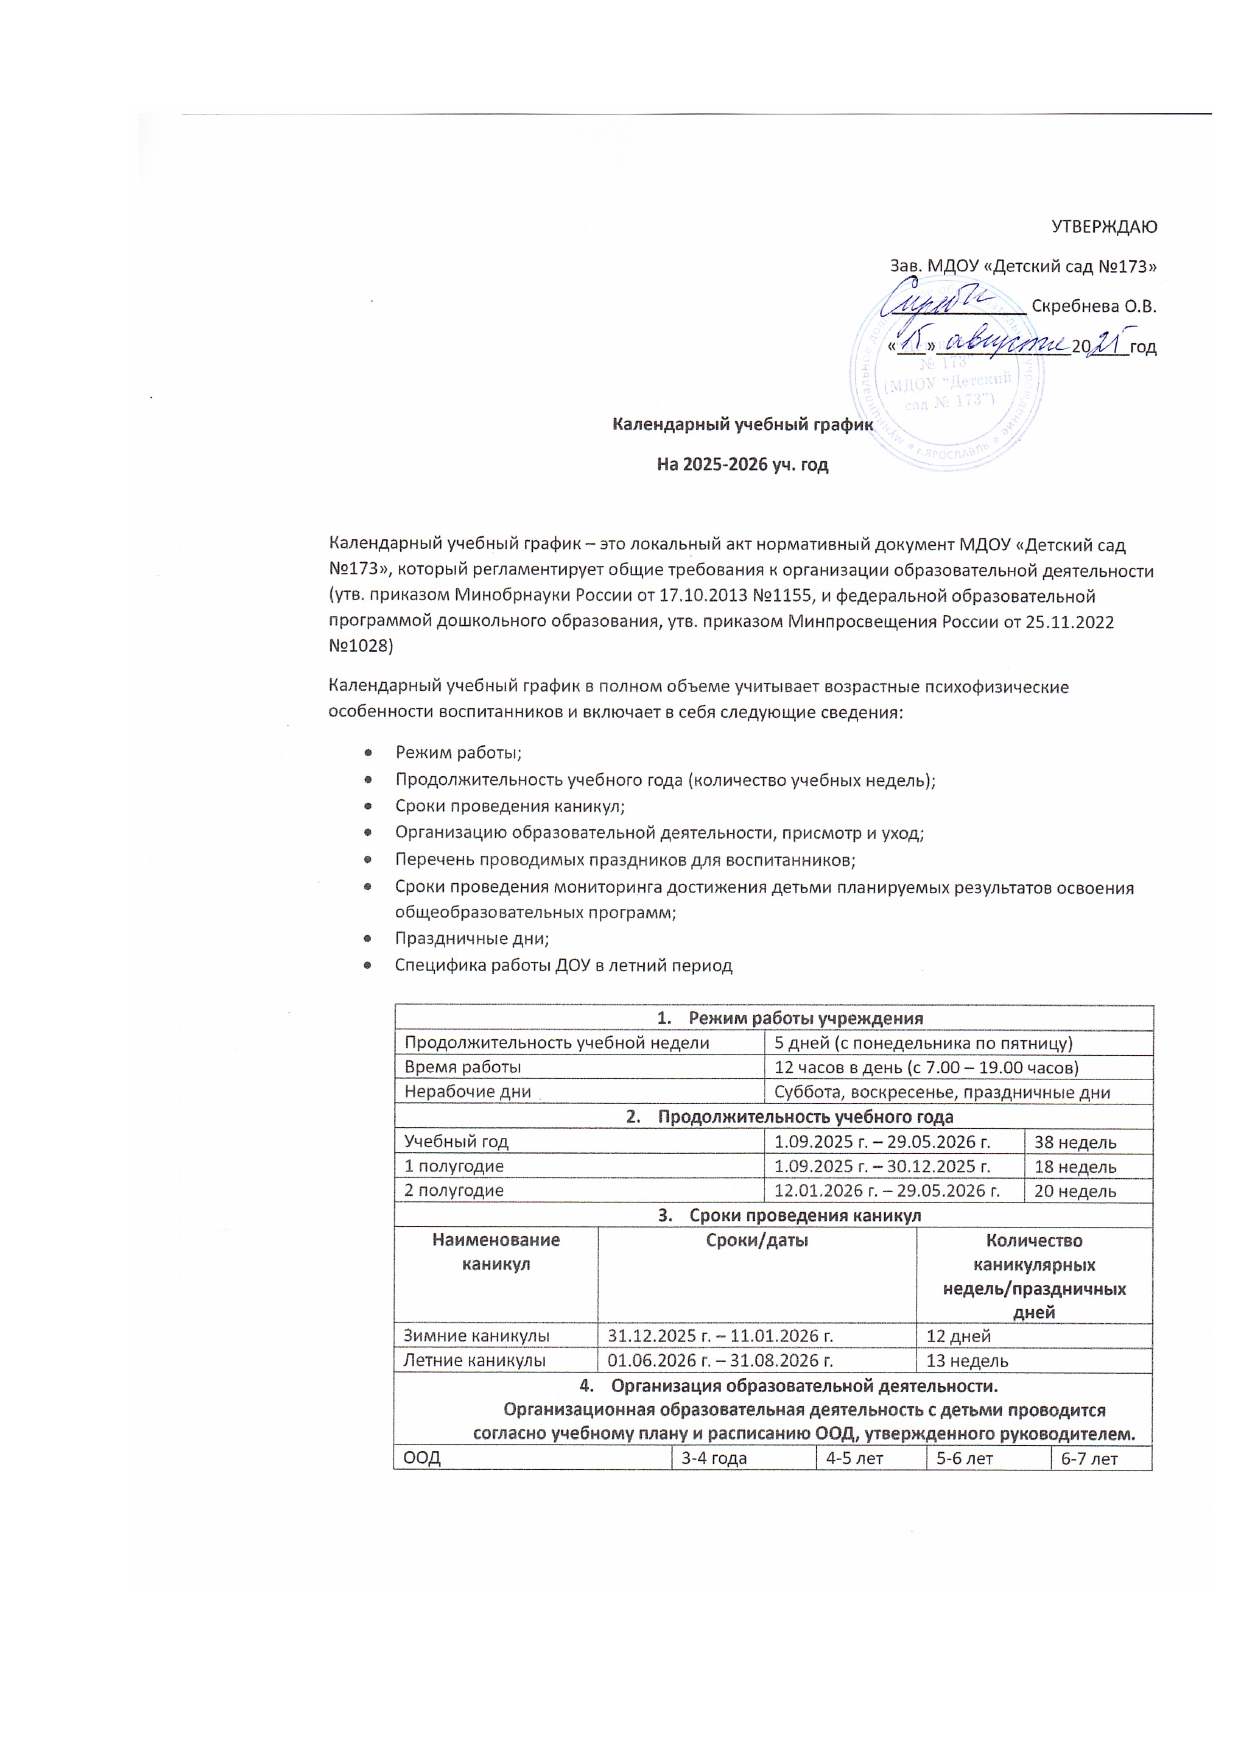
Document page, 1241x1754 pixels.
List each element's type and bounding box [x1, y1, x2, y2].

picture [131, 103, 1213, 1590]
